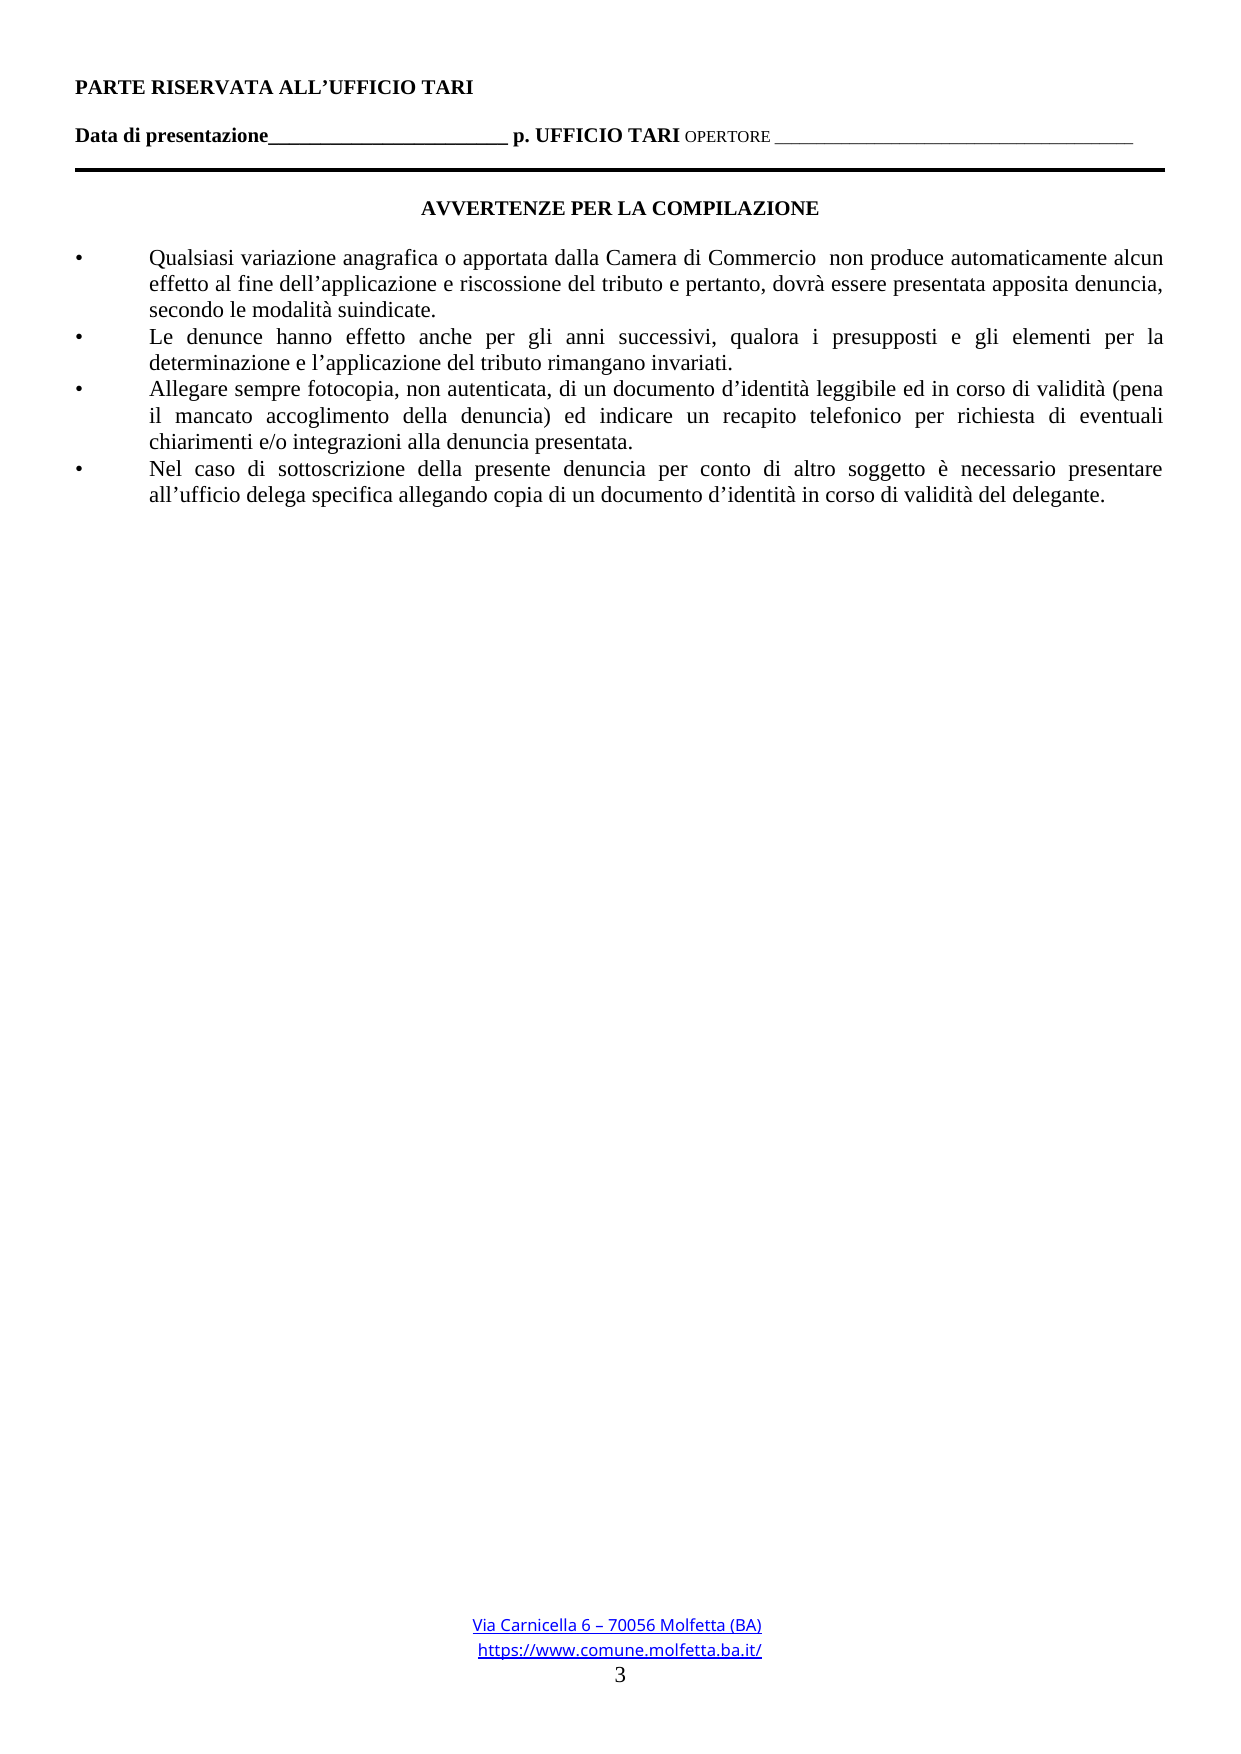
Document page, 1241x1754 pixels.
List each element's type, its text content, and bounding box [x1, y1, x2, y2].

text PARTE RISERVATA ALL’UFFICIO TARI [75, 75, 1165, 99]
text Data di presentazione_______________________ p. UFFICIO TARI OPERTORE ___________________________________________ [75, 123, 1165, 168]
text • Nel caso di sottoscrizione della presente denuncia per conto di altro soggetto è necessario presentare all’ufficio delega specifica allegando copia di un documento d’identità in corso di validità del delegante. [75, 454, 1165, 507]
text • Le denunce hanno effetto anche per gli anni successivi, qualora i presupposti e gli elementi per la determinazione e l’applicazione del tributo rimangano invariati. [75, 323, 1165, 376]
text • Allegare sempre fotocopia, non autenticata, di un documento d’identità leggibile ed in corso di validità (pena il mancato accoglimento della denuncia) ed indicare un recapito telefonico per richiesta di eventuali chiarimenti e/o integrazioni alla denuncia presentata. [75, 376, 1165, 454]
text • Qualsiasi variazione anagrafica o apportata dalla Camera di Commercio non produce automaticamente alcun effetto al fine dell’applicazione e riscossione del tributo e pertanto, dovrà essere presentata apposita denuncia, secondo le modalità suindicate. [75, 244, 1165, 323]
text AVVERTENZE PER LA COMPILAZIONE [75, 196, 1165, 220]
